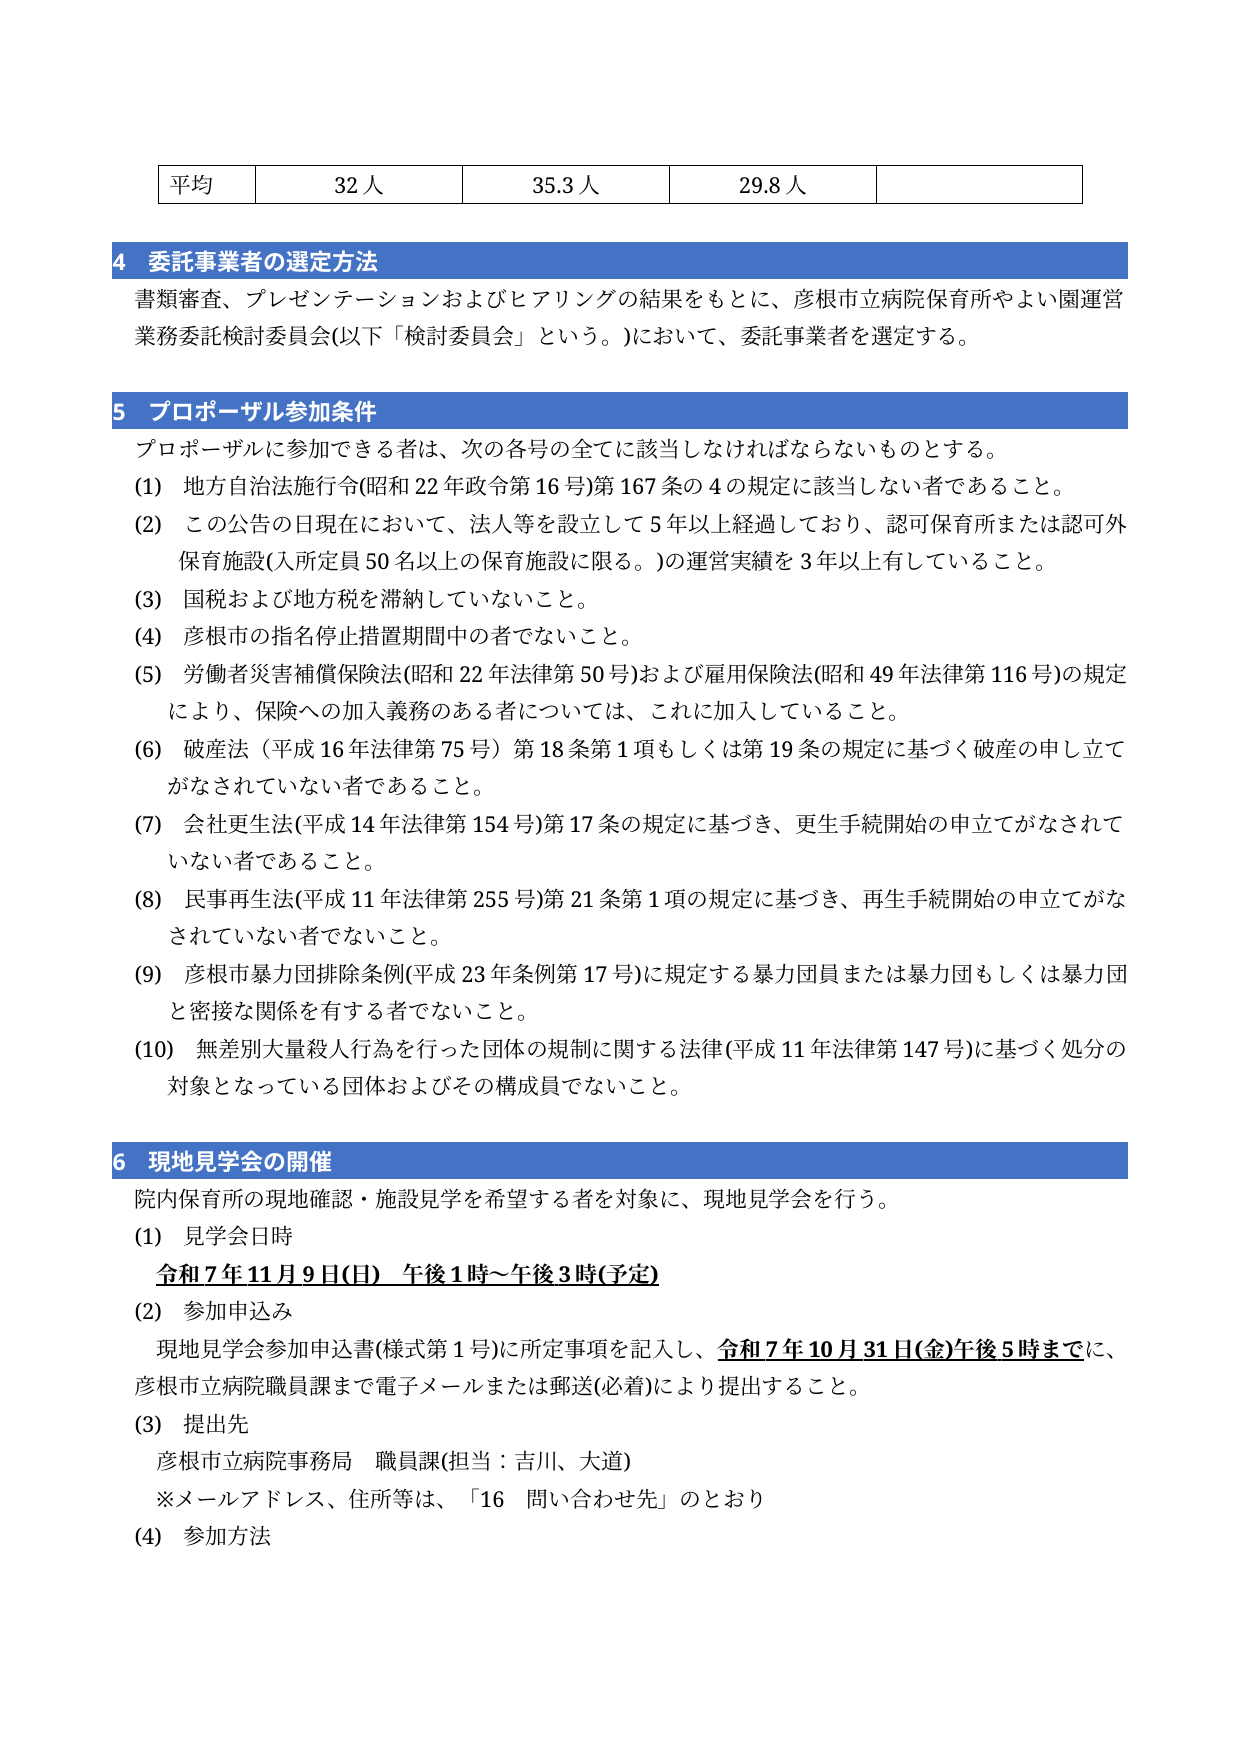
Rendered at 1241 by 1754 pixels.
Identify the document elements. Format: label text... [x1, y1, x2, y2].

text プロポーザルに参加できる者は、次の各号の全てに該当しなければならないものとする。 [112, 429, 1128, 467]
text (2) 参加申込み [112, 1292, 1128, 1329]
text (3) 提出先 [112, 1404, 1128, 1442]
text (6) 破産法（平成16年法律第75号）第18条第1項もしくは第19条の規定に基づく破産の申し立てがなされていない者であること。 [134, 729, 1128, 804]
subtitle 5 プロポーザル参加条件 [112, 392, 1128, 429]
text (10) 無差別大量殺人行為を行った団体の規制に関する法律(平成11年法律第147号)に基づく処分の対象となっている団体およびその構成員でないこと。 [134, 1029, 1128, 1104]
text (7) 会社更生法(平成14年法律第154号)第17条の規定に基づき、更生手続開始の申立てがなされていない者であること。 [134, 804, 1128, 879]
text (4) 彦根市の指名停止措置期間中の者でないこと。 [112, 617, 1128, 654]
text (3) 国税および地方税を滞納していないこと。 [112, 579, 1128, 617]
subtitle 6 現地見学会の開催 [112, 1142, 1128, 1179]
text (2) この公告の日現在において、法人等を設立して5年以上経過しており、認可保育所または認可外保育施設(入所定員50名以上の保育施設に限る。)の運営実績を3年以上有していること。 [134, 504, 1128, 579]
subtitle 4 委託事業者の選定方法 [112, 242, 1128, 279]
text (9) 彦根市暴力団排除条例(平成23年条例第17号)に規定する暴力団員または暴力団もしくは暴力団と密接な関係を有する者でないこと。 [134, 954, 1128, 1029]
text (8) 民事再生法(平成11年法律第255号)第21条第1項の規定に基づき、再生手続開始の申立てがなされていない者でないこと。 [134, 879, 1128, 954]
text 彦根市立病院事務局 職員課(担当：吉川、大道) [112, 1442, 1128, 1479]
text (5) 労働者災害補償保険法(昭和22年法律第50号)および雇用保険法(昭和49年法律第116号)の規定により、保険への加入義務のある者については、これに加入していること。 [134, 654, 1128, 729]
text (1) 見学会日時 [112, 1217, 1128, 1254]
text (4) 参加方法 [112, 1517, 1128, 1554]
text 現地見学会参加申込書(様式第1号)に所定事項を記入し、令和7年10月31日(金)午後5時までに、彦根市立病院職員課まで電子メールまたは郵送(必着)により提出すること。 [134, 1329, 1128, 1404]
text 書類審査、プレゼンテーションおよびヒアリングの結果をもとに、彦根市立病院保育所やよい園運営業務委託検討委員会(以下「検討委員会」という。)において、委託事業者を選定する。 [134, 279, 1128, 354]
text ※メールアドレス、住所等は、「16 問い合わせ先」のとおり [112, 1479, 1128, 1517]
text (1) 地方自治法施行令(昭和22年政令第16号)第167条の4の規定に該当しない者であること。 [112, 467, 1128, 504]
table_cell 29.8人 [670, 166, 876, 203]
text 院内保育所の現地確認・施設見学を希望する者を対象に、現地見学会を行う。 [112, 1179, 1128, 1217]
table_cell 35.3人 [463, 166, 669, 203]
table_cell 32人 [256, 166, 462, 203]
table_cell 平均 [159, 166, 255, 203]
table_cell [877, 166, 1082, 203]
text 令和7年11月9日(日) 午後1時～午後3時(予定) [112, 1254, 1128, 1292]
